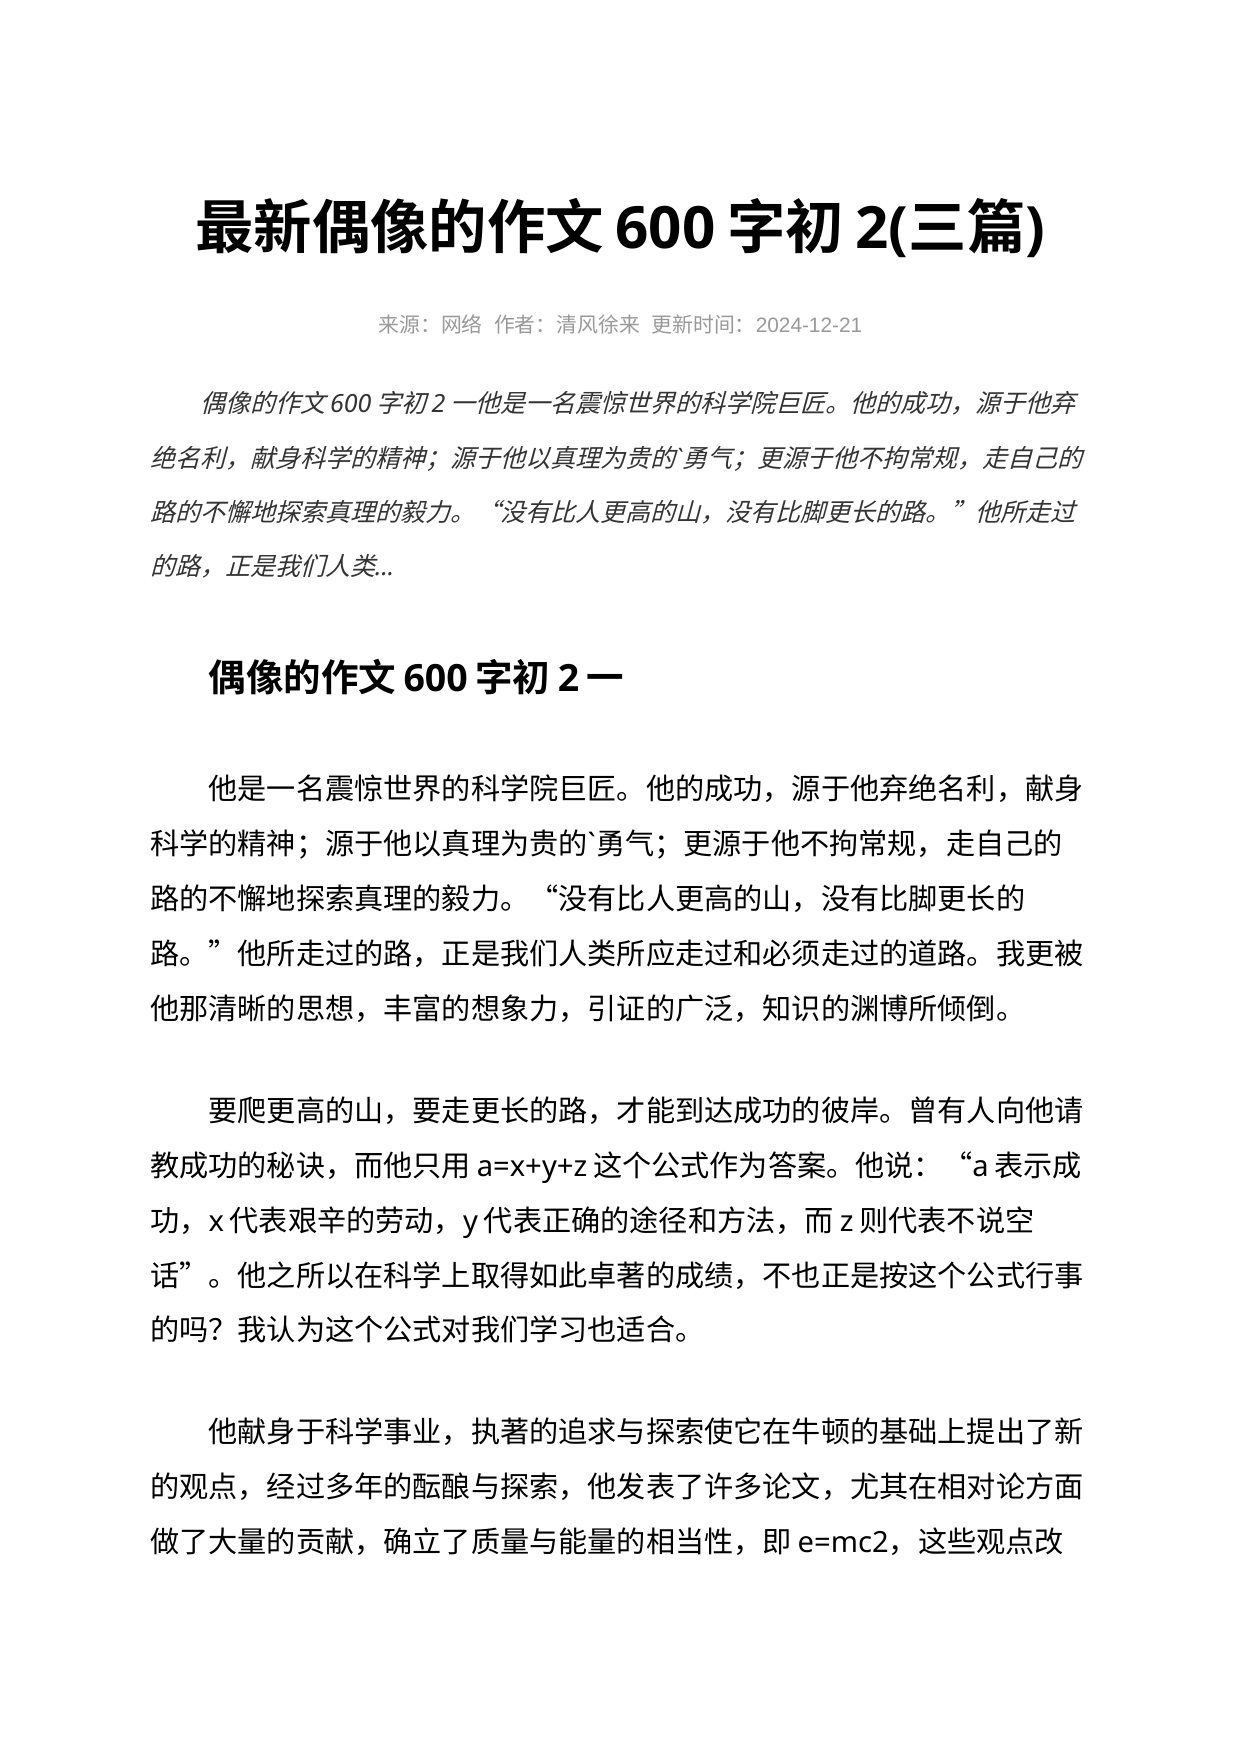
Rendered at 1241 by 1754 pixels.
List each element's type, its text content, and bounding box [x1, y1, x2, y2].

text 来源：网络 作者：清风徐来 更新时间：2024-12-21 [150, 313, 1090, 337]
text 要爬更高的山，要走更长的路，才能到达成功的彼岸。曾有人向他请教成功的秘诀，而他只用a=x+y+z这个公式作为答案。他说：“a表示成功，x代表艰辛的劳动，y代表正确的途径和方法，而z则代表不说空话”。他之所以在科学上取得如此卓著的成绩，不也正是按这个公式行事的吗？我认为这个公式对我们学习也适合。 [150, 1087, 1090, 1349]
text 偶像的作文600字初2一他是一名震惊世界的科学院巨匠。他的成功，源于他弃绝名利，献身科学的精神；源于他以真理为贵的`勇气；更源于他不拘常规，走自己的路的不懈地探索真理的毅力。“没有比人更高的山，没有比脚更长的路。”他所走过的路，正是我们人类... [150, 384, 1090, 583]
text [150, 1409, 1090, 1561]
text 偶像的作文600字初2一 [150, 648, 1090, 703]
text 他是一名震惊世界的科学院巨匠。他的成功，源于他弃绝名利，献身科学的精神；源于他以真理为贵的`勇气；更源于他不拘常规，走自己的路的不懈地探索真理的毅力。“没有比人更高的山，没有比脚更长的路。”他所走过的路，正是我们人类所应走过和必须走过的道路。我更被他那清晰的思想，丰富的想象力，引证的广泛，知识的渊博所倾倒。 [150, 766, 1090, 1028]
subtitle 最新偶像的作文600字初2(三篇) [150, 181, 1090, 266]
